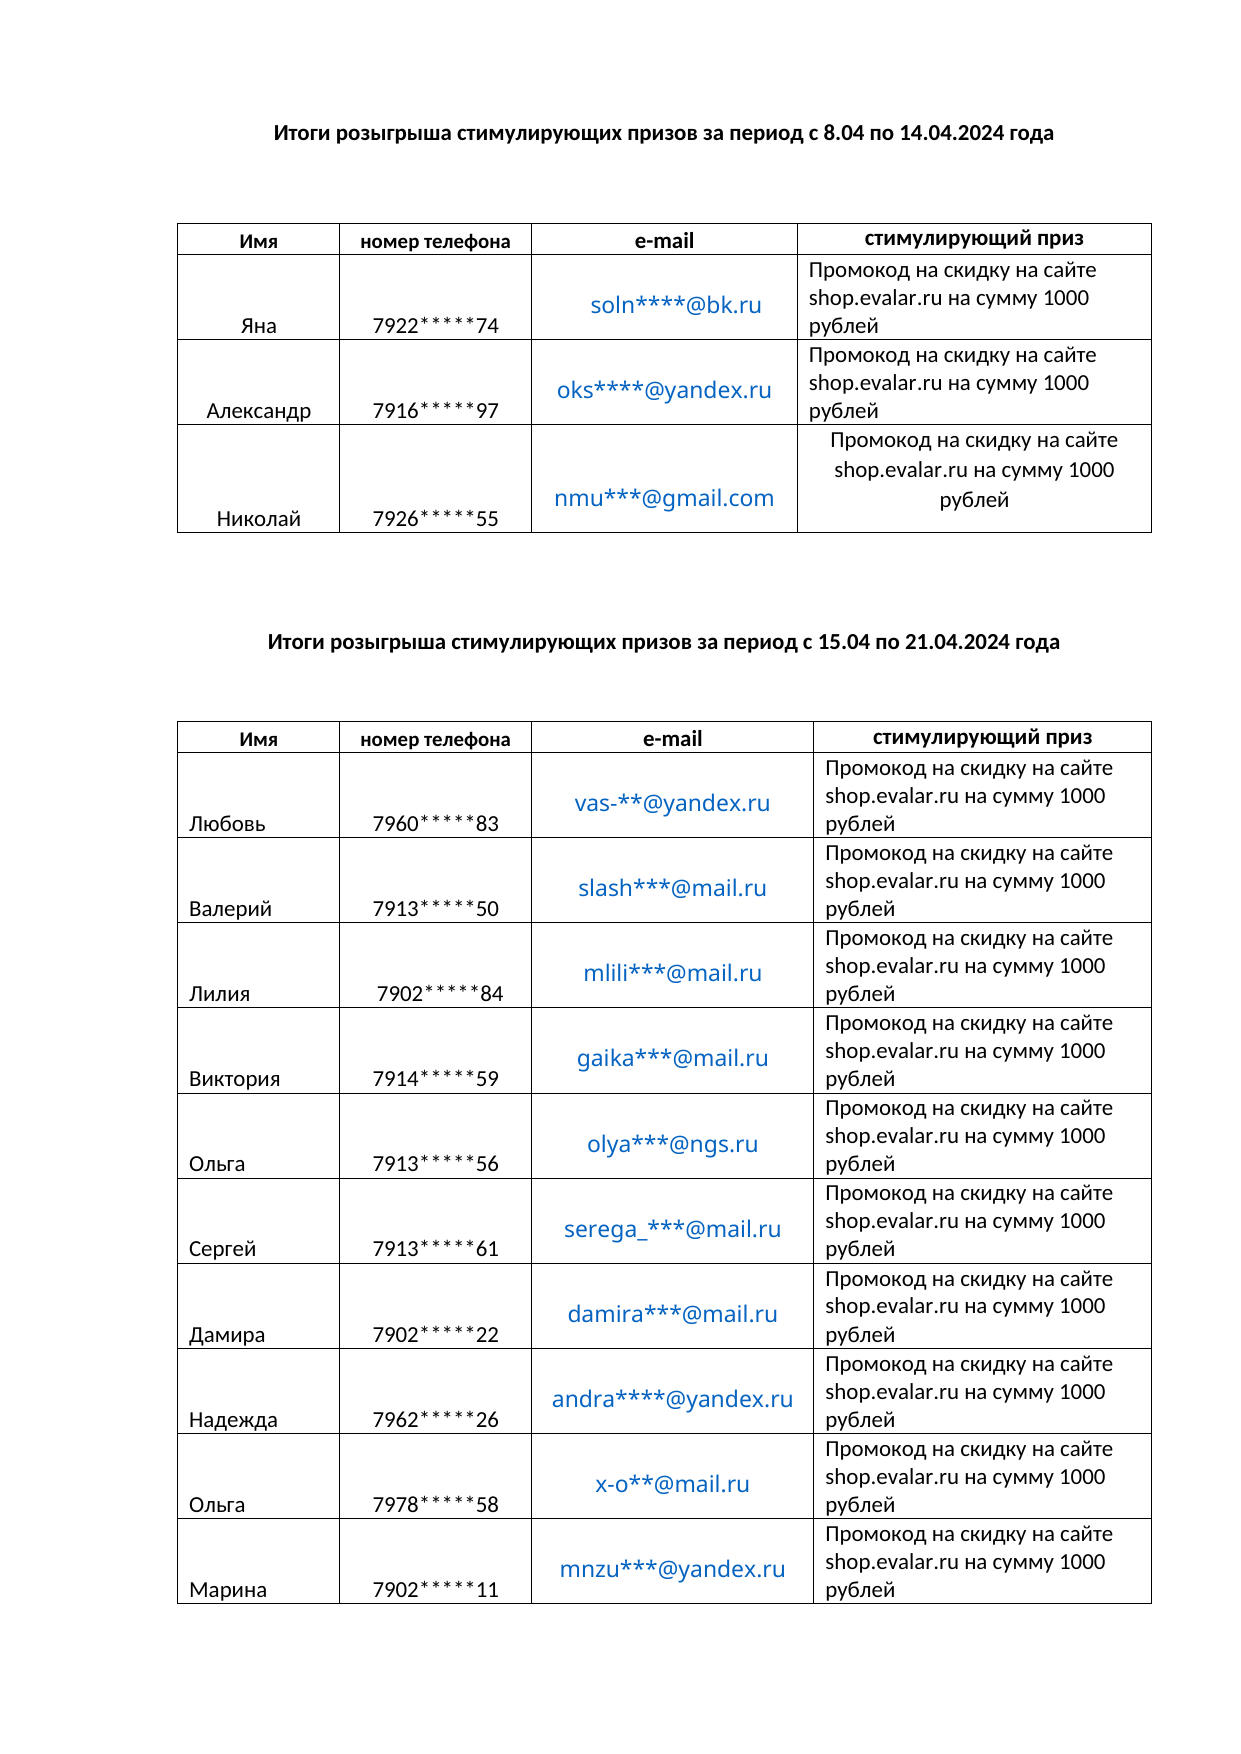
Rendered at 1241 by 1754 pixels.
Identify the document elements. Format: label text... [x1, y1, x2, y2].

table_cell Ольга [178, 1434, 339, 1518]
table_cell Ольга [178, 1094, 339, 1177]
table_cell Промокод на скидку на сайте shop.evalar.ru на сумму 1000 рублей [814, 1179, 1151, 1263]
table_cell Валерий [178, 838, 339, 922]
table_cell 7914*****59 [340, 1008, 531, 1092]
table_cell slash***@mail.ru [532, 838, 813, 922]
table_cell nmu***@gmail.com [532, 425, 797, 532]
table_cell olya***@ngs.ru [532, 1094, 813, 1177]
table_cell oks****@yandex.ru [532, 340, 797, 424]
table_cell damira***@mail.ru [532, 1264, 813, 1348]
table_cell Сергей [178, 1179, 339, 1263]
table_cell 7978*****58 [340, 1434, 531, 1518]
table_header e-mail [532, 224, 797, 254]
table_cell gaika***@mail.ru [532, 1008, 813, 1092]
table_header e-mail [532, 722, 813, 752]
table_cell 7913*****61 [340, 1179, 531, 1263]
table_cell 7902*****22 [340, 1264, 531, 1348]
table_cell Промокод на скидку на сайте shop.evalar.ru на сумму 1000 рублей [814, 1349, 1151, 1433]
table_cell Виктория [178, 1008, 339, 1092]
table_cell 7913*****50 [340, 838, 531, 922]
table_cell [814, 1434, 1151, 1518]
table_cell 7916*****97 [340, 340, 531, 424]
table_header стимулирующий приз [798, 224, 1151, 254]
table_header номер телефона [340, 224, 531, 254]
table_cell Промокод на скидку на сайте shop.evalar.ru на сумму 1000 рублей [814, 923, 1151, 1007]
table_header Имя [178, 224, 339, 254]
table_cell Николай [178, 425, 339, 532]
table_cell 7962*****26 [340, 1349, 531, 1433]
table_cell Марина [178, 1519, 339, 1603]
table_cell 7913*****56 [340, 1094, 531, 1177]
table_cell mlili***@mail.ru [532, 923, 813, 1007]
table_cell 7902*****84 [340, 923, 531, 1007]
text Итоги розыгрыша стимулирующих призов за период с 8.04 по 14.04.2024 года [177, 118, 1152, 146]
table_cell 7960*****83 [340, 753, 531, 837]
table_cell Яна [178, 255, 339, 339]
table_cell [814, 1519, 1151, 1603]
table_header номер телефона [340, 722, 531, 752]
table_cell Промокод на скидку на сайте shop.evalar.ru на сумму 1000 рублей [798, 425, 1151, 532]
table_cell Промокод на скидку на сайте shop.evalar.ru на сумму 1000 рублей [814, 1094, 1151, 1177]
table_header Имя [178, 722, 339, 752]
table_header стимулирующий приз [814, 722, 1151, 752]
table_cell Любовь [178, 753, 339, 837]
table_cell Промокод на скидку на сайте shop.evalar.ru на сумму 1000 рублей [798, 340, 1151, 424]
table_cell 7926*****55 [340, 425, 531, 532]
table_cell vas-**@yandex.ru [532, 753, 813, 837]
table_cell serega_***@mail.ru [532, 1179, 813, 1263]
table_cell Александр [178, 340, 339, 424]
table_cell soln****@bk.ru [532, 255, 797, 339]
table_cell Промокод на скидку на сайте shop.evalar.ru на сумму 1000 рублей [814, 753, 1151, 837]
table_cell andra****@yandex.ru [532, 1349, 813, 1433]
table_cell Лилия [178, 923, 339, 1007]
table_cell Промокод на скидку на сайте shop.evalar.ru на сумму 1000 рублей [814, 1008, 1151, 1092]
table_cell 7922*****74 [340, 255, 531, 339]
table_cell Промокод на скидку на сайте shop.evalar.ru на сумму 1000 рублей [814, 1264, 1151, 1348]
text Итоги розыгрыша стимулирующих призов за период с 15.04 по 21.04.2024 года [177, 627, 1152, 655]
table_cell Надежда [178, 1349, 339, 1433]
table_cell mnzu***@yandex.ru [532, 1519, 813, 1603]
table_cell x-o**@mail.ru [532, 1434, 813, 1518]
table_cell 7902*****11 [340, 1519, 531, 1603]
table_cell Промокод на скидку на сайте shop.evalar.ru на сумму 1000 рублей [814, 838, 1151, 922]
table_cell Дамира [178, 1264, 339, 1348]
table_cell Промокод на скидку на сайте shop.evalar.ru на сумму 1000 рублей [798, 255, 1151, 339]
